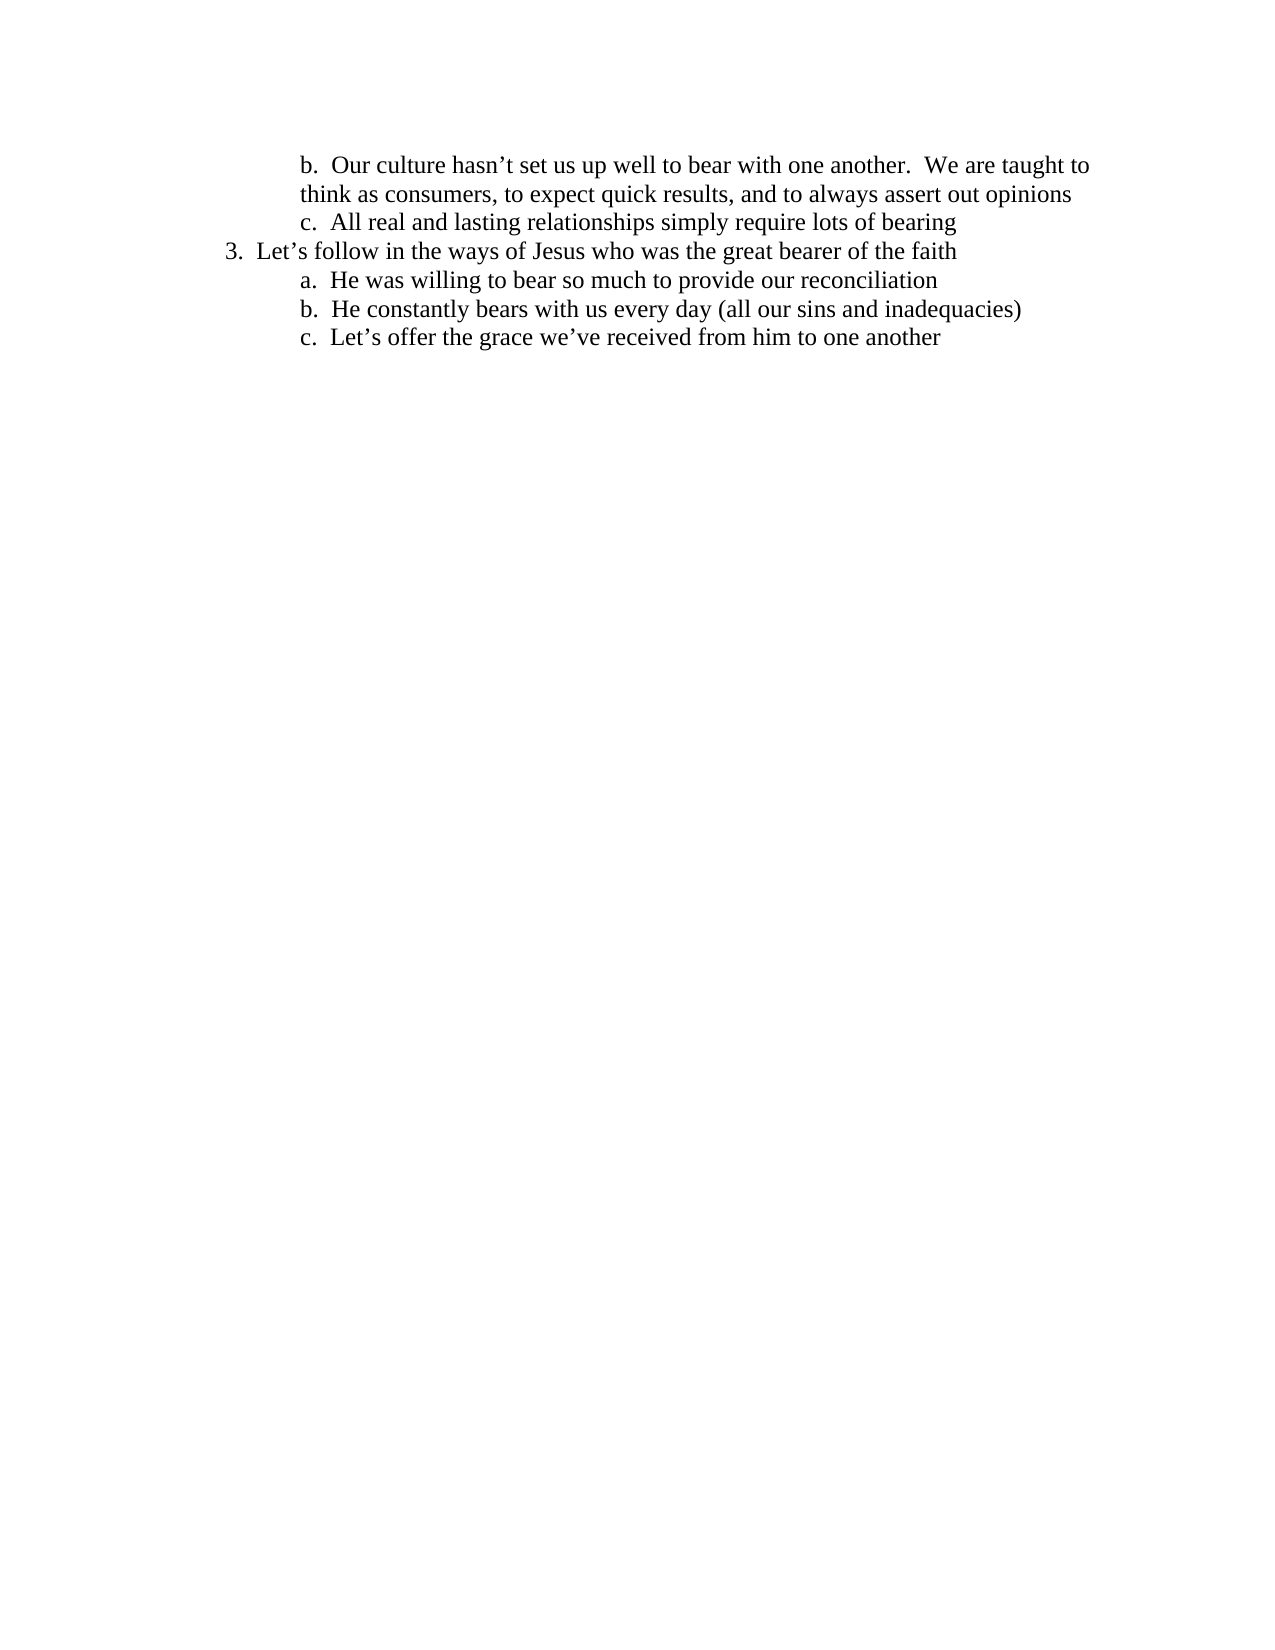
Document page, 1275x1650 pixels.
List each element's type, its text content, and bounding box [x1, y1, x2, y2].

text b. He constantly bears with us every day (all our sins and inadequacies) [150, 294, 1125, 322]
text c. All real and lasting relationships simply require lots of bearing [150, 207, 1125, 236]
text 3. Let’s follow in the ways of Jesus who was the great bearer of the faith [150, 236, 1125, 265]
text a. He was willing to bear so much to provide our reconciliation [150, 265, 1125, 294]
text b. Our culture hasn’t set us up well to bear with one another. We are taught to think as consumers, to expect quick results, and to always assert out opinions [300, 150, 1125, 207]
text c. Let’s offer the grace we’ve received from him to one another [150, 322, 1125, 351]
